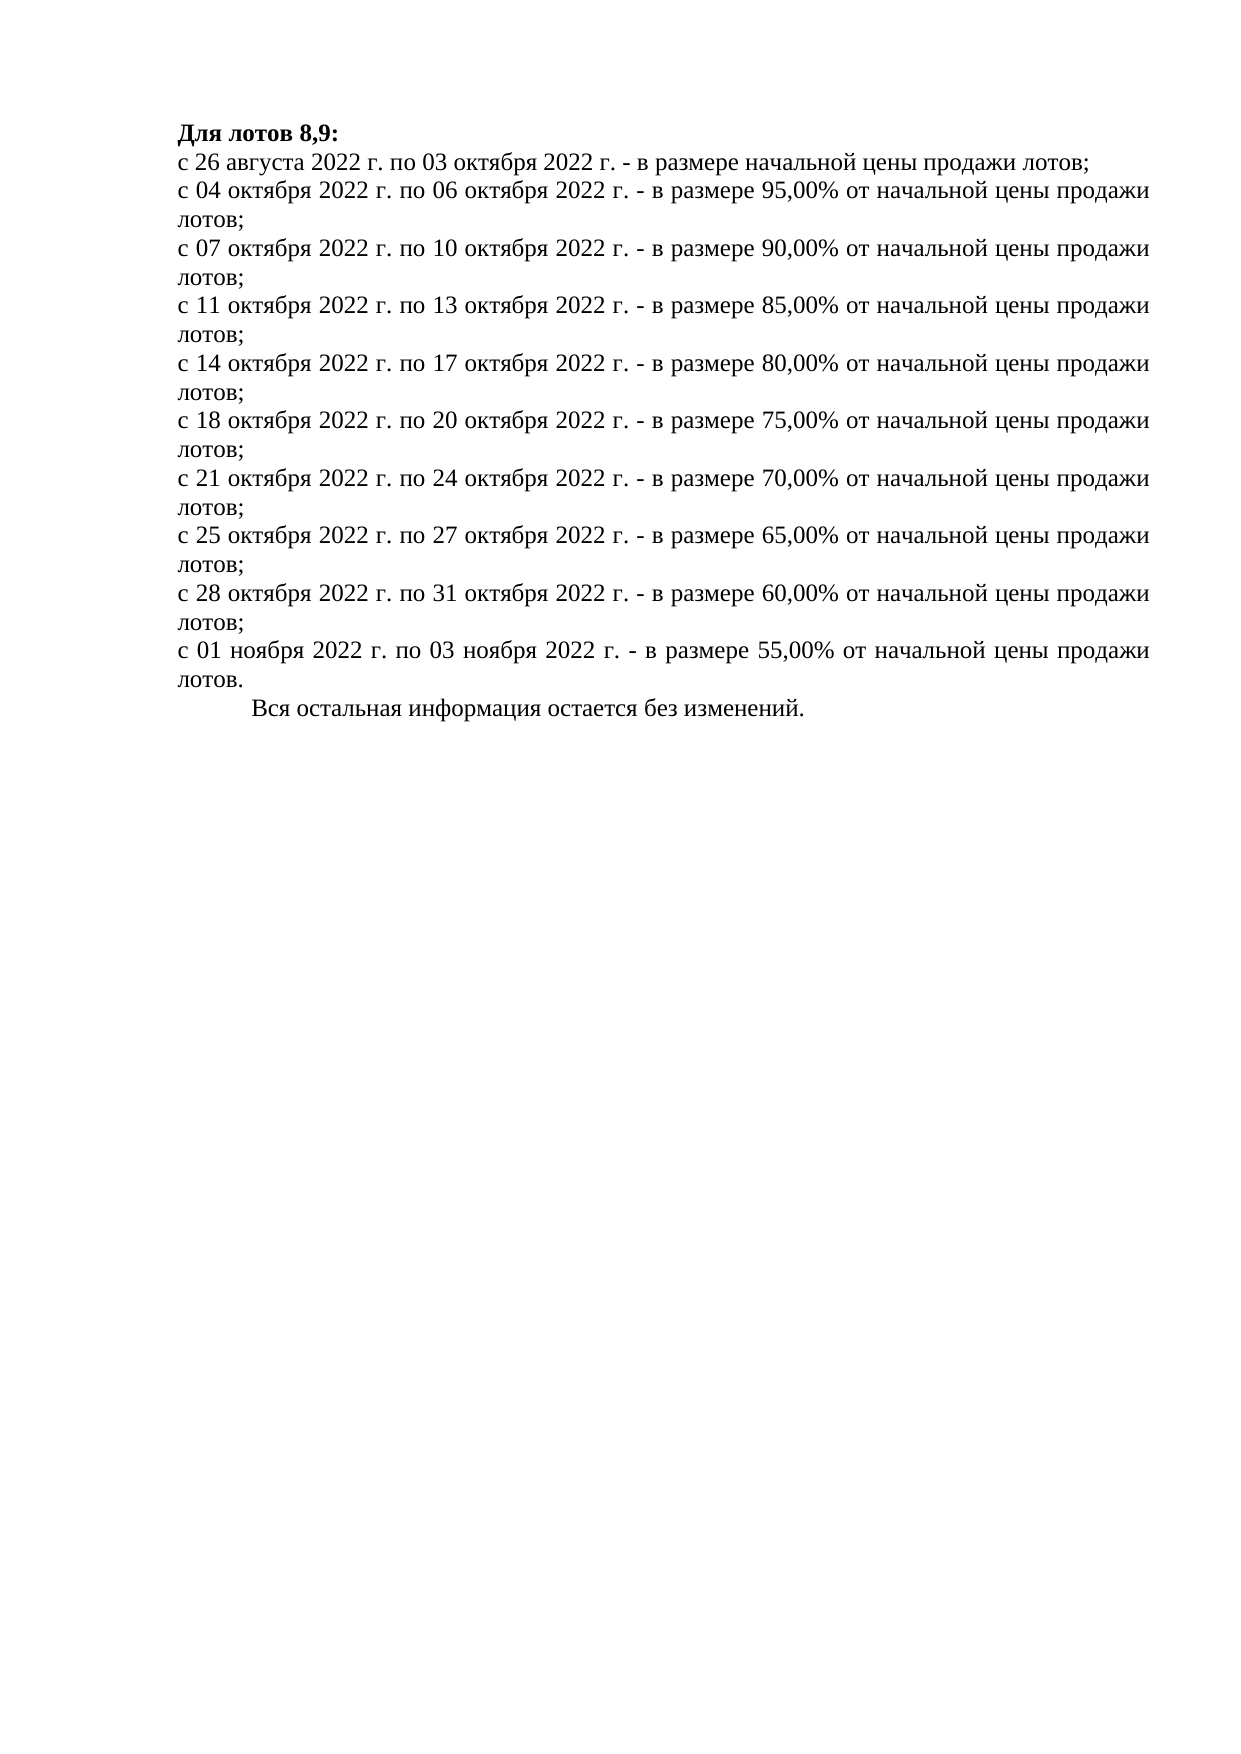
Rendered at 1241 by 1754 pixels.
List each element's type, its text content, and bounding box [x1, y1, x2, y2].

text Для лотов 8,9: [177, 118, 1152, 147]
text с 26 августа 2022 г. по 03 октября 2022 г. - в размере начальной цены продажи лотов; [177, 147, 1152, 176]
text с 28 октября 2022 г. по 31 октября 2022 г. - в размере 60,00% от начальной цены продажи лотов; [177, 578, 1152, 636]
text с 14 октября 2022 г. по 17 октября 2022 г. - в размере 80,00% от начальной цены продажи лотов; [177, 348, 1152, 406]
text с 21 октября 2022 г. по 24 октября 2022 г. - в размере 70,00% от начальной цены продажи лотов; [177, 463, 1152, 521]
text с 11 октября 2022 г. по 13 октября 2022 г. - в размере 85,00% от начальной цены продажи лотов; [177, 291, 1152, 348]
text с 25 октября 2022 г. по 27 октября 2022 г. - в размере 65,00% от начальной цены продажи лотов; [177, 521, 1152, 578]
text с 01 ноября 2022 г. по 03 ноября 2022 г. - в размере 55,00% от начальной цены продажи лотов. [177, 636, 1152, 693]
text Вся остальная информация остается без изменений. [177, 693, 1152, 722]
text с 18 октября 2022 г. по 20 октября 2022 г. - в размере 75,00% от начальной цены продажи лотов; [177, 406, 1152, 463]
text с 04 октября 2022 г. по 06 октября 2022 г. - в размере 95,00% от начальной цены продажи лотов; [177, 176, 1152, 233]
text с 07 октября 2022 г. по 10 октября 2022 г. - в размере 90,00% от начальной цены продажи лотов; [177, 233, 1152, 291]
